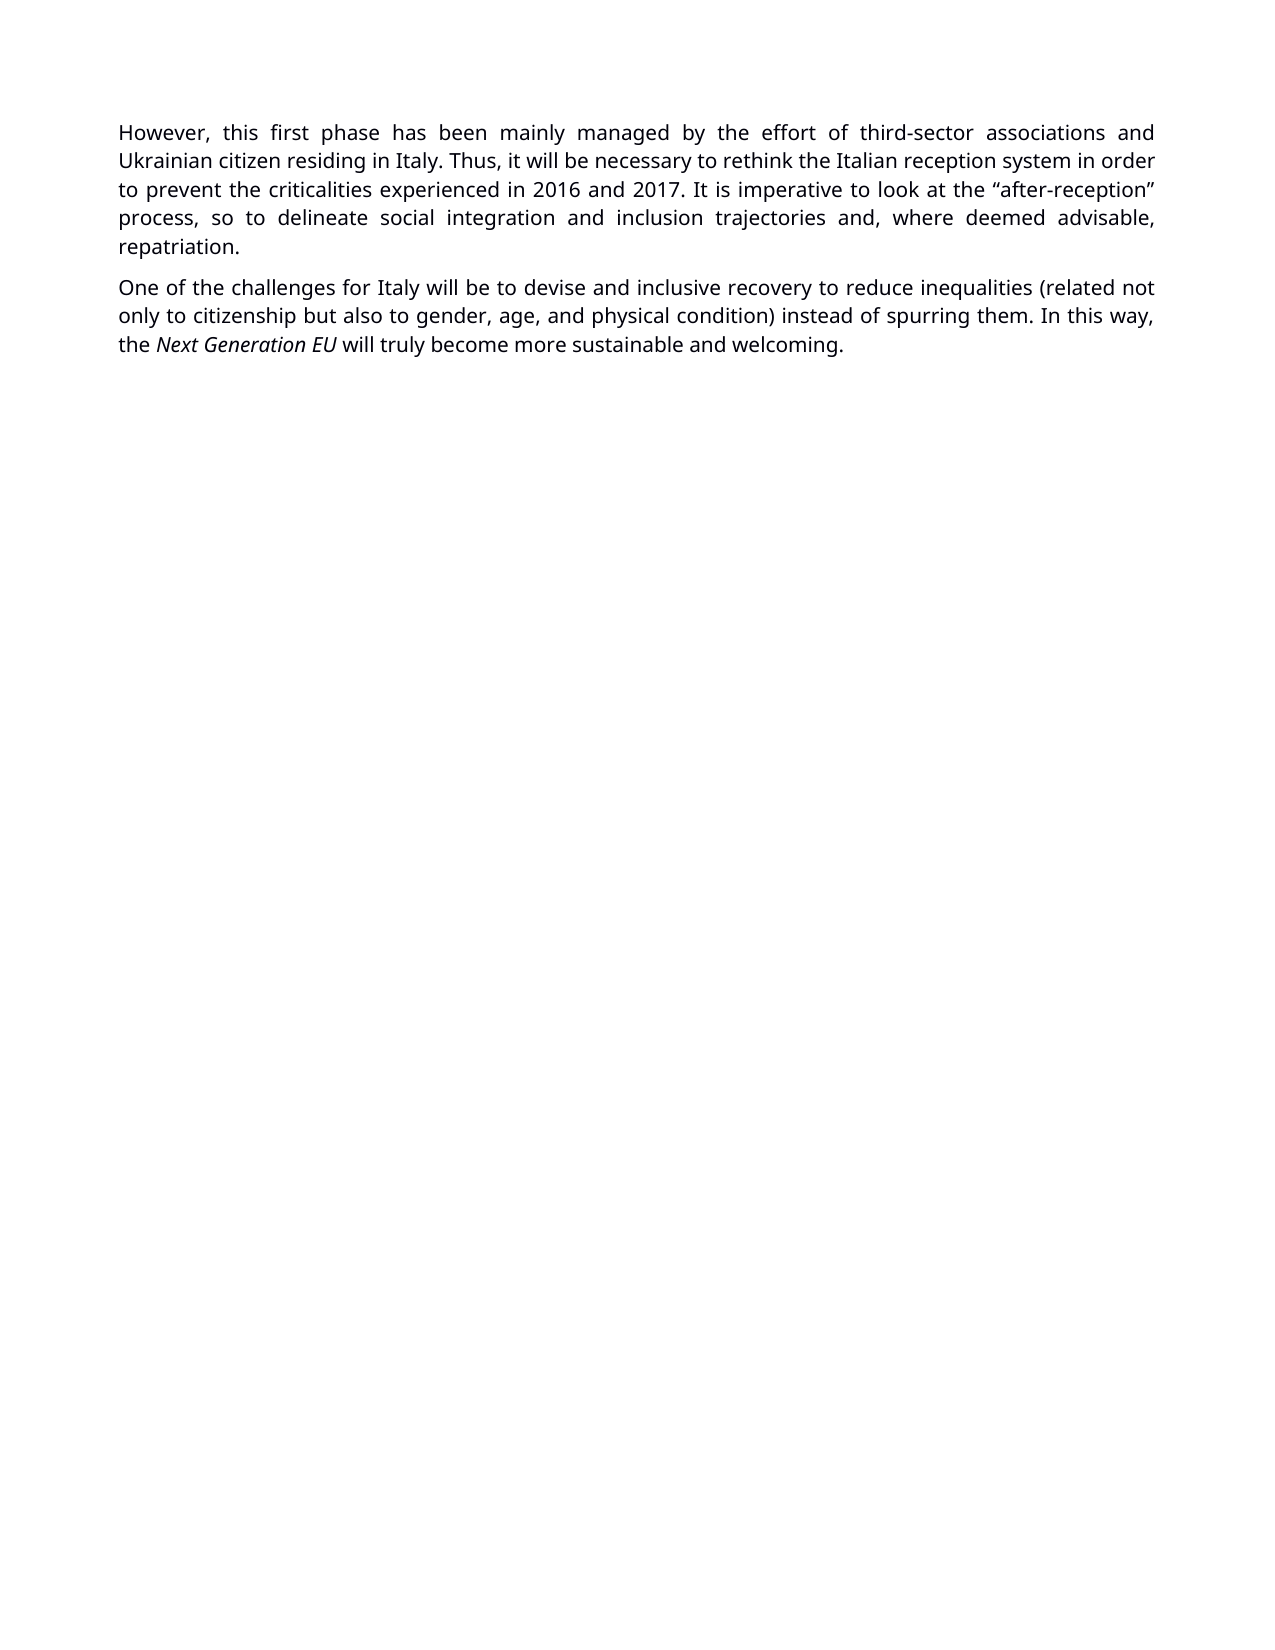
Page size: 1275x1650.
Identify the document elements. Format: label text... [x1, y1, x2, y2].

text One of the challenges for Italy will be to devise and inclusive recovery to reduce inequalities (related not only to citizenship but also to gender, age, and physical condition) instead of spurring them. In this way, the Next Generation EU will truly become more sustainable and welcoming. [118, 273, 1157, 358]
text However, this first phase has been mainly managed by the effort of third-sector associations and Ukrainian citizen residing in Italy. Thus, it will be necessary to rethink the Italian reception system in order to prevent the criticalities experienced in 2016 and 2017. It is imperative to look at the “after-reception” process, so to delineate social integration and inclusion trajectories and, where deemed advisable, repatriation. [118, 118, 1157, 260]
